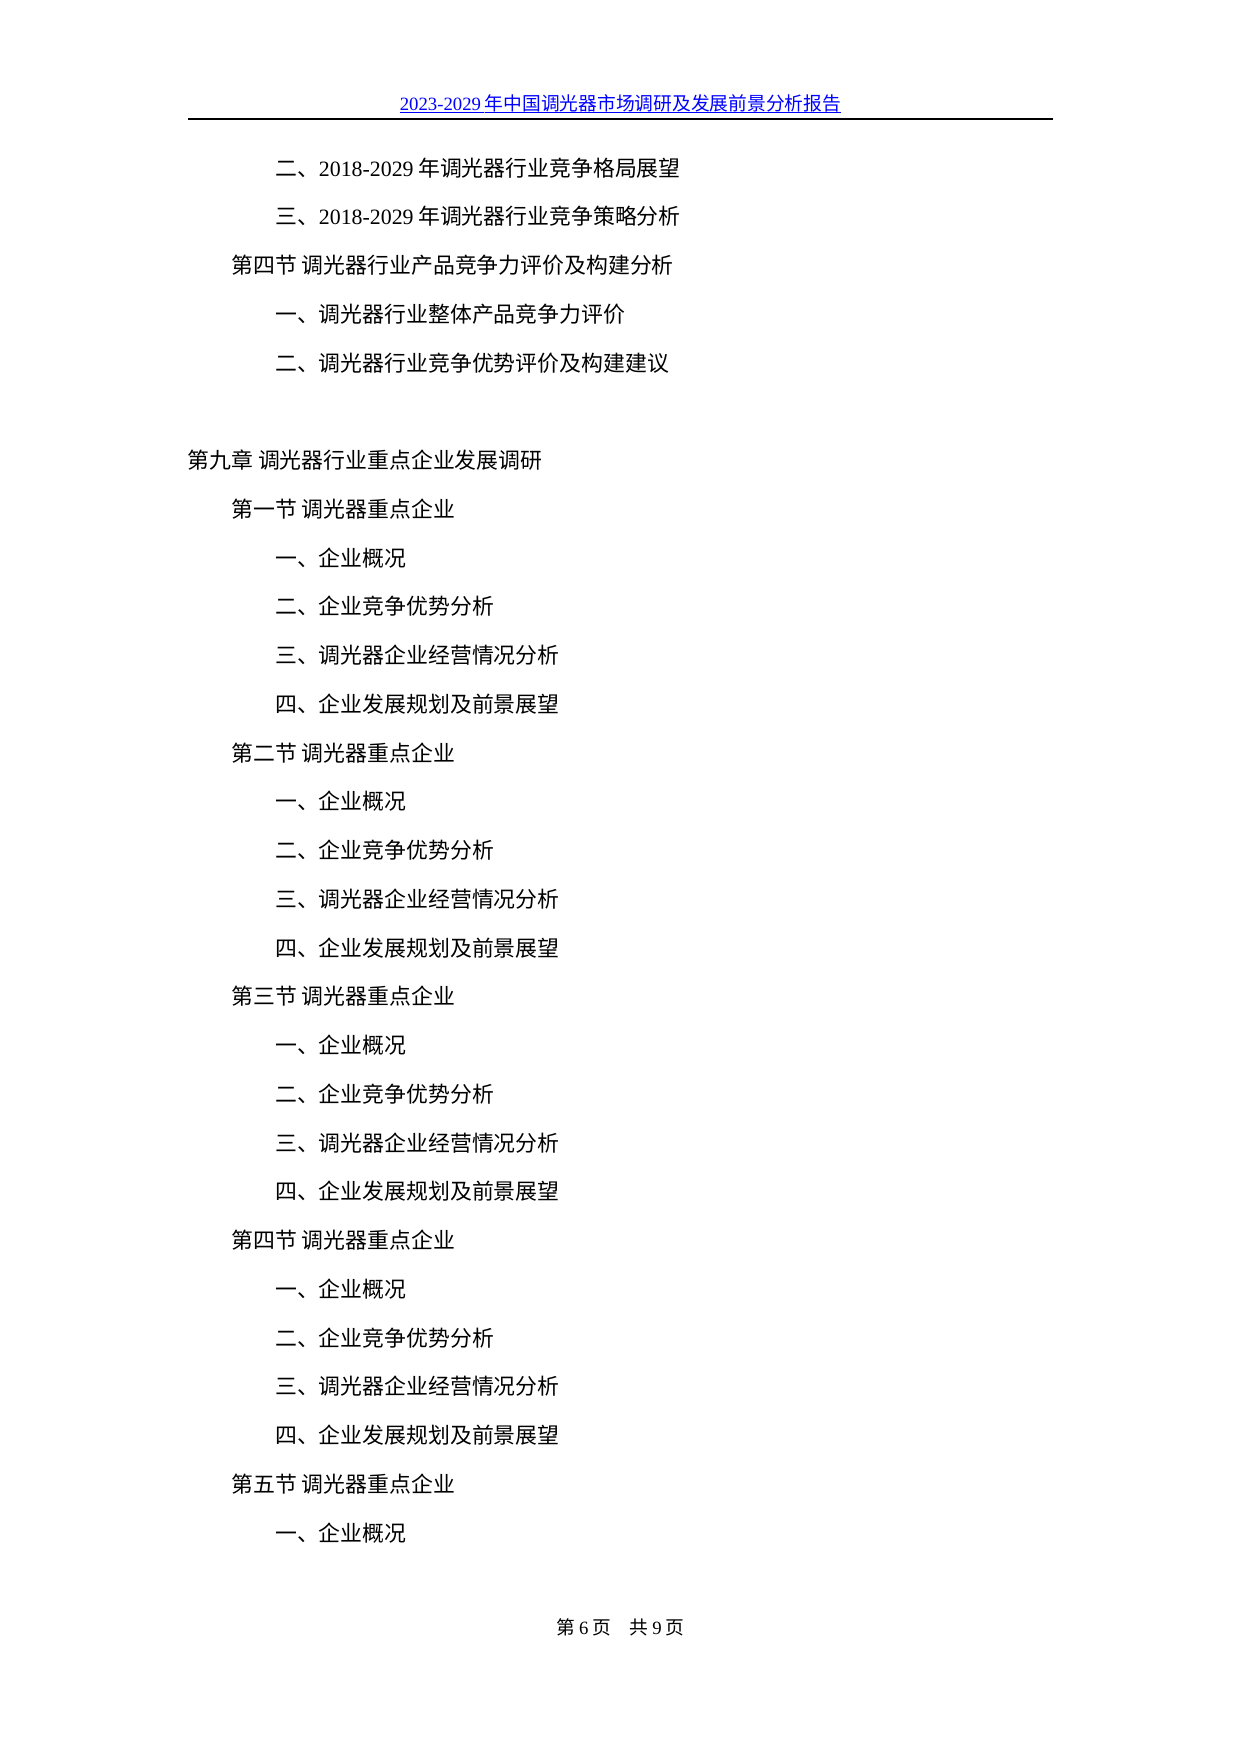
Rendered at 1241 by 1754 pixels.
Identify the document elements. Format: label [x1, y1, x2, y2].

text [187, 150, 1053, 1548]
